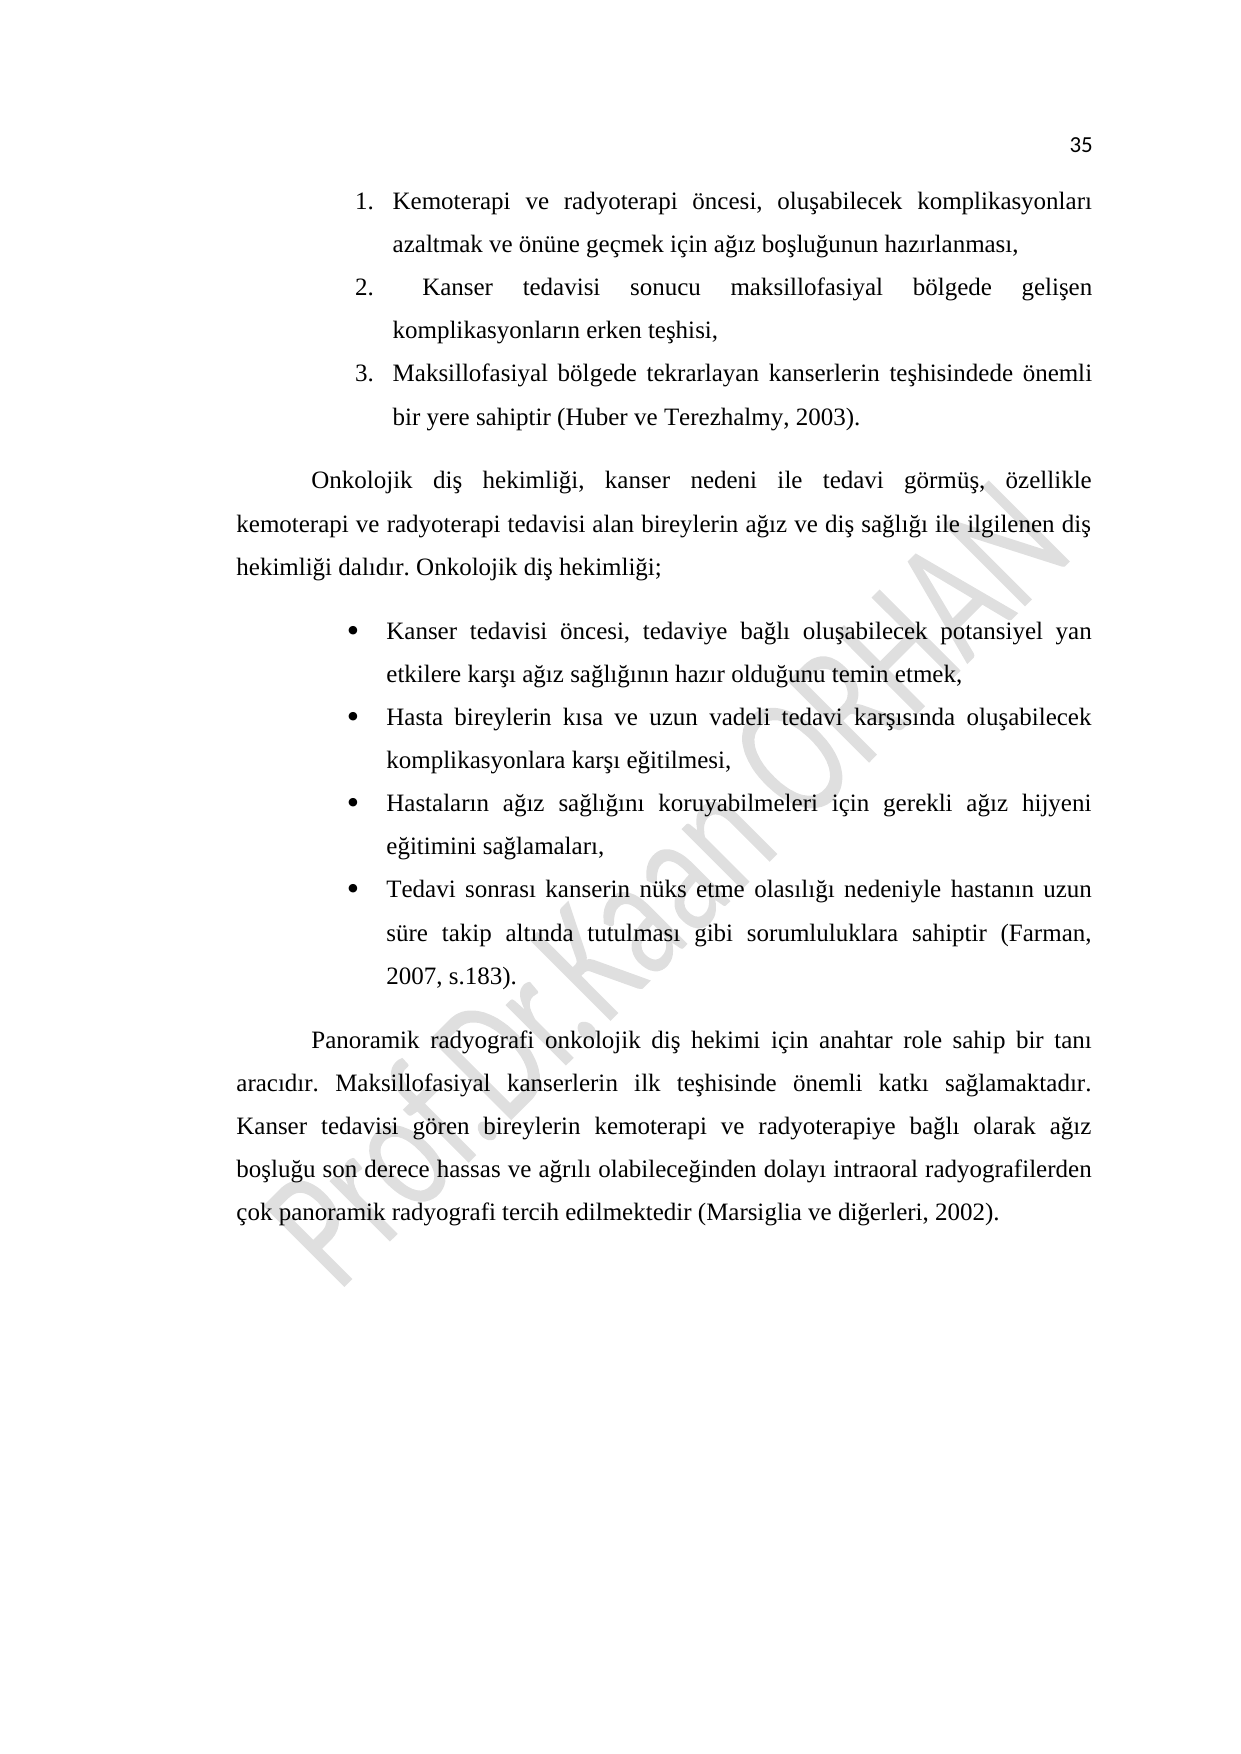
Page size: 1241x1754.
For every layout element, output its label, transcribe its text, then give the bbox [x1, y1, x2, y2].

list Hasta bireylerin kısa ve uzun vadeli tedavi karşısında oluşabilecek komplikasyonlara karşı eğitilmesi, [349, 702, 1092, 774]
list Maksillofasiyal bölgede tekrarlayan kanserlerin teşhisindede önemli bir yere sahiptir (Huber ve Terezhalmy, 2003). [355, 358, 1092, 430]
list Kemoterapi ve radyoterapi öncesi, oluşabilecek komplikasyonları azaltmak ve önüne geçmek için ağız boşluğunun hazırlanması, [355, 186, 1092, 258]
list Tedavi sonrası kanserin nüks etme olasılığı nedeniyle hastanın uzun süre takip altında tutulması gibi sorumluluklara sahiptir (Farman, 2007, s.183). [349, 874, 1092, 989]
text Panoramik radyografi onkolojik diş hekimi için anahtar role sahip bir tanı aracıdır. Maksillofasiyal kanserlerin ilk teşhisinde önemli katkı sağlamaktadır. Kanser tedavisi gören bireylerin kemoterapi ve radyoterapiye bağlı olarak ağız boşluğu son derece hassas ve ağrılı olabileceğinden dolayı intraoral radyografilerden çok panoramik radyografi tercih edilmektedir (Marsiglia ve diğerleri, 2002). [236, 1025, 1092, 1226]
list Hastaların ağız sağlığını koruyabilmeleri için gerekli ağız hijyeni eğitimini sağlamaları, [349, 788, 1092, 860]
list Kanser tedavisi sonucu maksillofasiyal bölgede gelişen komplikasyonların erken teşhisi, [355, 272, 1092, 344]
text Onkolojik diş hekimliği, kanser nedeni ile tedavi görmüş, özellikle kemoterapi ve radyoterapi tedavisi alan bireylerin ağız ve diş sağlığı ile ilgilenen diş hekimliği dalıdır. Onkolojik diş hekimliği; [236, 466, 1092, 581]
list Kanser tedavisi öncesi, tedaviye bağlı oluşabilecek potansiyel yan etkilere karşı ağız sağlığının hazır olduğunu temin etmek, [349, 616, 1092, 688]
